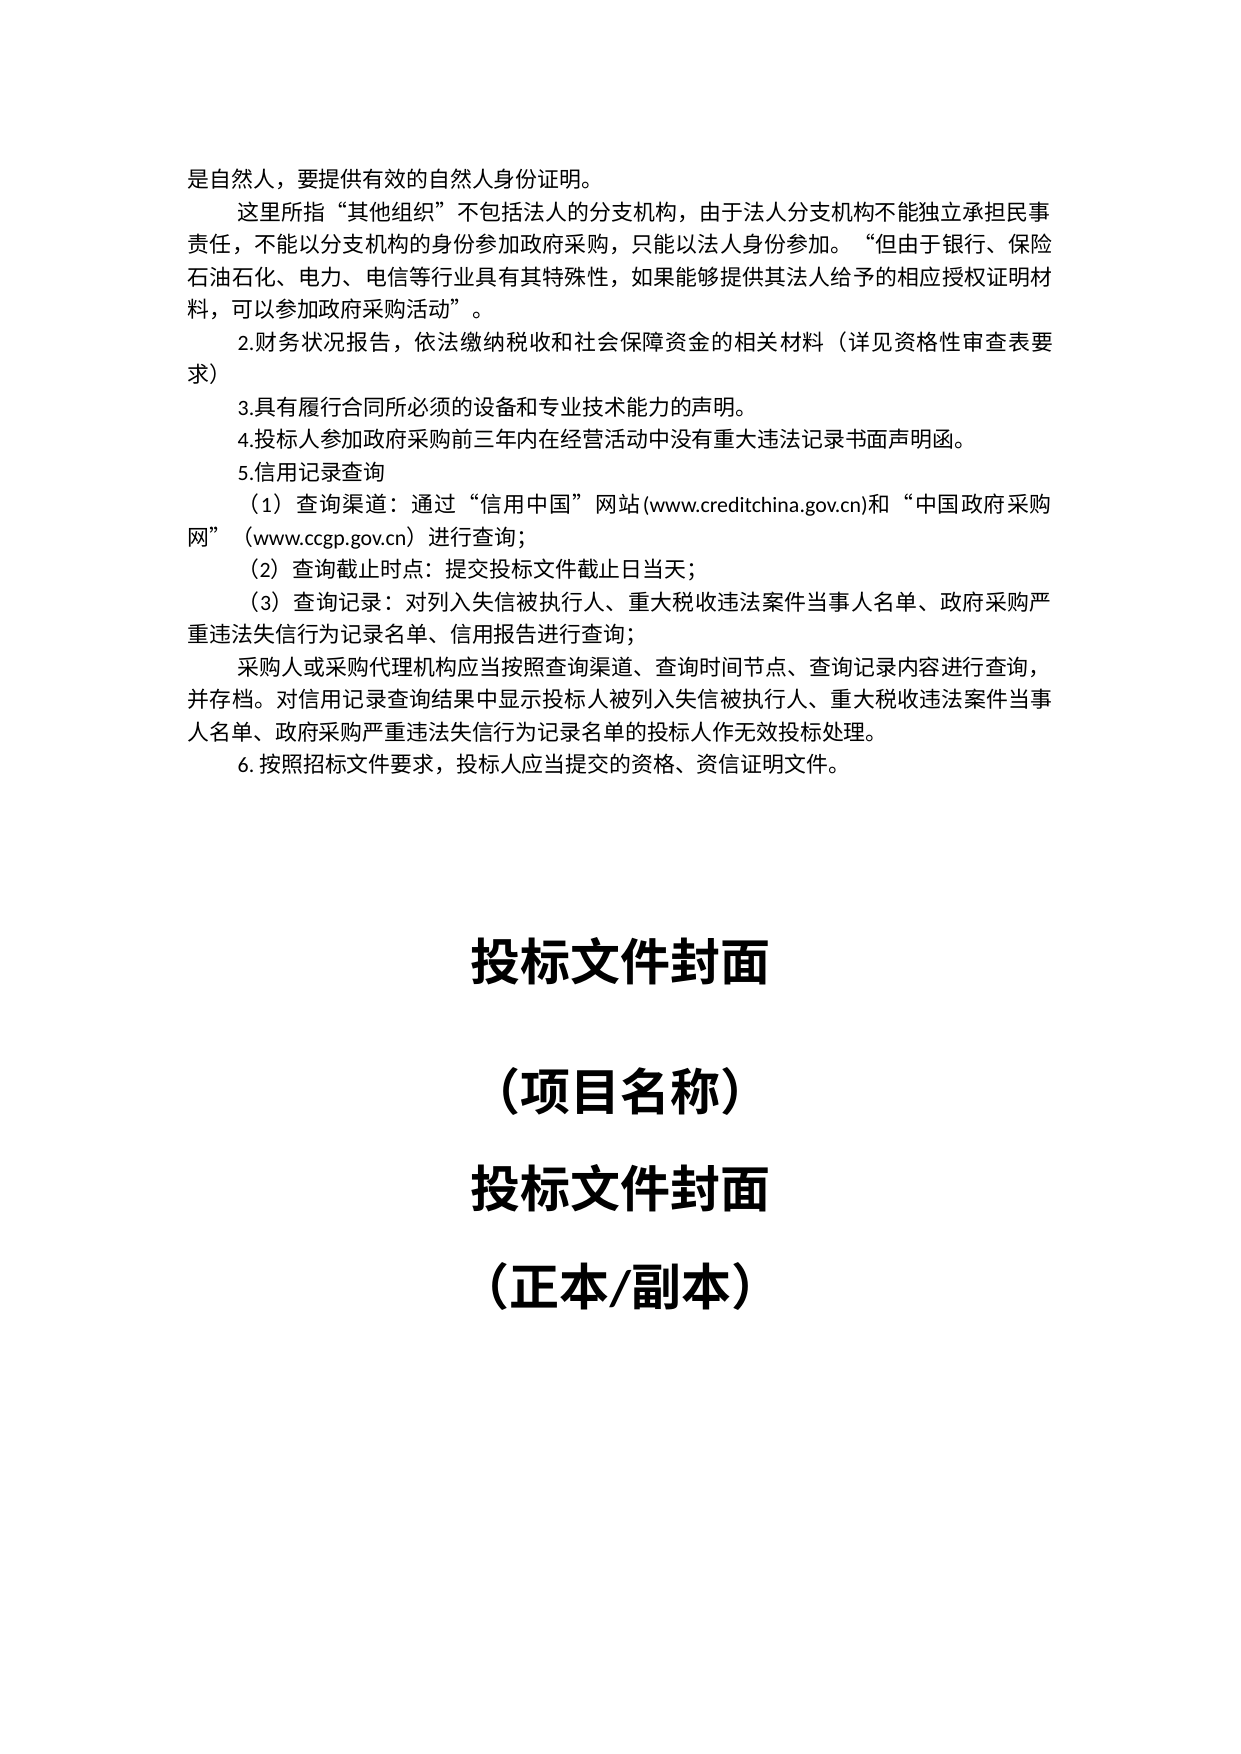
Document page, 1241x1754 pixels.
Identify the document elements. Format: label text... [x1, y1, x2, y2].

text 投标文件封面 [187, 909, 1053, 1007]
text 投标文件封面 [187, 1137, 1053, 1234]
text （1）查询渠道：通过“信用中国”网站(www.creditchina.gov.cn)和“中国政府采购网”（www.ccgp.gov.cn）进行查询； [187, 487, 1053, 552]
text （2）查询截止时点：提交投标文件截止日当天； [187, 552, 1053, 584]
text （3）查询记录：对列入失信被执行人、重大税收违法案件当事人名单、政府采购严重违法失信行为记录名单、信用报告进行查询； [187, 584, 1053, 649]
text （正本/副本） [187, 1234, 1053, 1332]
text 4.投标人参加政府采购前三年内在经营活动中没有重大违法记录书面声明函。 [187, 422, 1053, 454]
text 3.具有履行合同所必须的设备和专业技术能力的声明。 [187, 389, 1053, 422]
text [187, 162, 1053, 194]
text 5.信用记录查询 [187, 454, 1053, 487]
text 2.财务状况报告，依法缴纳税收和社会保障资金的相关材料（详见资格性审查表要求） [187, 324, 1053, 389]
text （项目名称） [187, 1039, 1053, 1137]
text 6. 按照招标文件要求，投标人应当提交的资格、资信证明文件。 [187, 747, 1053, 779]
text 采购人或采购代理机构应当按照查询渠道、查询时间节点、查询记录内容进行查询，并存档。对信用记录查询结果中显示投标人被列入失信被执行人、重大税收违法案件当事人名单、政府采购严重违法失信行为记录名单的投标人作无效投标处理。 [187, 649, 1053, 747]
text 这里所指“其他组织”不包括法人的分支机构，由于法人分支机构不能独立承担民事责任，不能以分支机构的身份参加政府采购，只能以法人身份参加。“但由于银行、保险、石油石化、电力、电信等行业具有其特殊性，如果能够提供其法人给予的相应授权证明材料，可以参加政府采购活动”。 [187, 194, 1053, 324]
